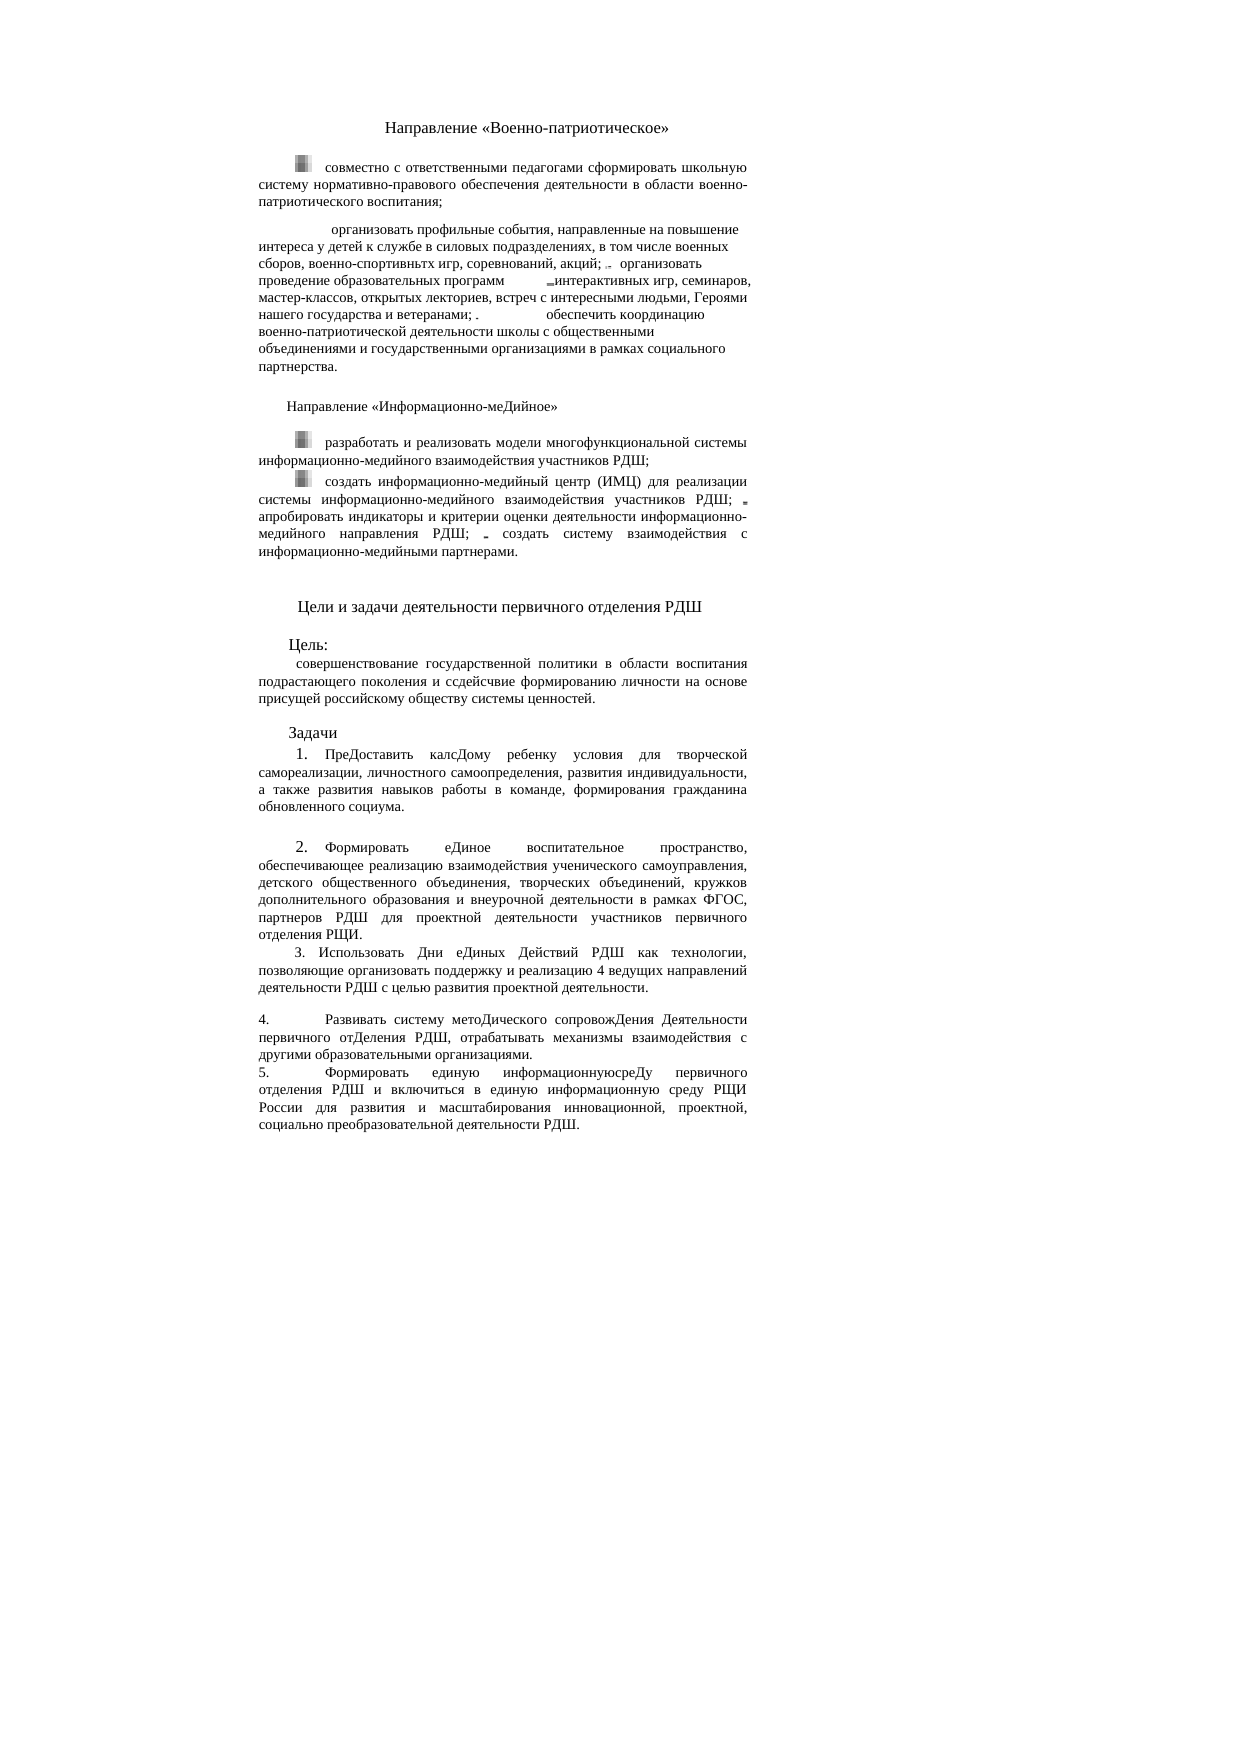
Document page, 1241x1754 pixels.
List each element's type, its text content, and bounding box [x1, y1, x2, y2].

list создать информационно-медийный центр (ИМЦ) для реализации системы информационно-медийного взаимодействия участников РДШ; апробировать индикаторы и критерии оценки деятельности информационно-медийного направления РДШ; создать систему взаимодействия с информационно-медийными партнерами. [258, 469, 747, 559]
text Цель: [288, 634, 844, 653]
picture [295, 470, 312, 487]
list Формировать единую информационнуюсреДу первичного отделения РДШ и включиться в единую информационную среду РЩИ России для развития и масштабирования инновационной, проектной, социально преобразовательной деятельности РДШ. [258, 1064, 747, 1133]
text организовать профильные события, направленные на повышение интереса у детей к службе в силовых подразделениях, в том числе военных сборов, военно-спортивньтх игр, соревнований, акций; организовать проведение образовательных программ интерактивных игр, семинаров, мастер-классов, открытых лекториев, встреч с интересными людьми, Героями нашего государства и ветеранами; обеспечить координацию военно-патриотической деятельности школы с общественными объединениями и государственными организациями в рамках социального партнерства. [258, 221, 752, 374]
text Цели и задачи деятельности первичного отделения РДШ [177, 596, 822, 616]
text совершенствование государственной политики в области воспитания подрастающего поколения и ссдейсчвие формированию личности на основе присущей российскому обществу системы ценностей. [258, 655, 747, 707]
list Развивать систему метоДического сопровожДения Деятельности первичного отДеления РДШ, отрабатывать механизмы взаимодействия с другими образовательными организациями. [258, 1011, 747, 1062]
text Направление «Информационно-меДийное» [286, 397, 747, 414]
list Формировать еДиное воспитательное пространство, обеспечивающее реализацию взаимодействия ученического самоуправления, детского общественного объединения, творческих объединений, кружков дополнительного образования и внеурочной деятельности в рамках ФГОС, партнеров РДШ для проектной деятельности участников первичного отделения РЩИ. [258, 837, 747, 943]
list разработать и реализовать модели многофункциональной системы информационно-медийного взаимодействия участников РДШ; [258, 430, 747, 468]
picture [295, 431, 312, 448]
text З. Использовать Дни еДиных Действий РДШ как технологии, позволяющие организовать поддержку и реализацию 4 ведущих направлений деятельности РДШ с целью развития проектной деятельности. [258, 944, 747, 995]
subtitle Задачи [288, 723, 844, 742]
subtitle Направление «Военно-патриотическое» [384, 118, 844, 137]
picture [295, 155, 312, 172]
list совместно с ответственными педагогами сформировать школьную систему нормативно-правового обеспечения деятельности в области военно-патриотического воспитания; [258, 154, 747, 209]
list ПреДоставить калсДому ребенку условия для творческой самореализации, личностного самоопределения, развития индивидуальности, а также развития навыков работы в команде, формирования гражданина обновленного социума. [258, 743, 747, 815]
